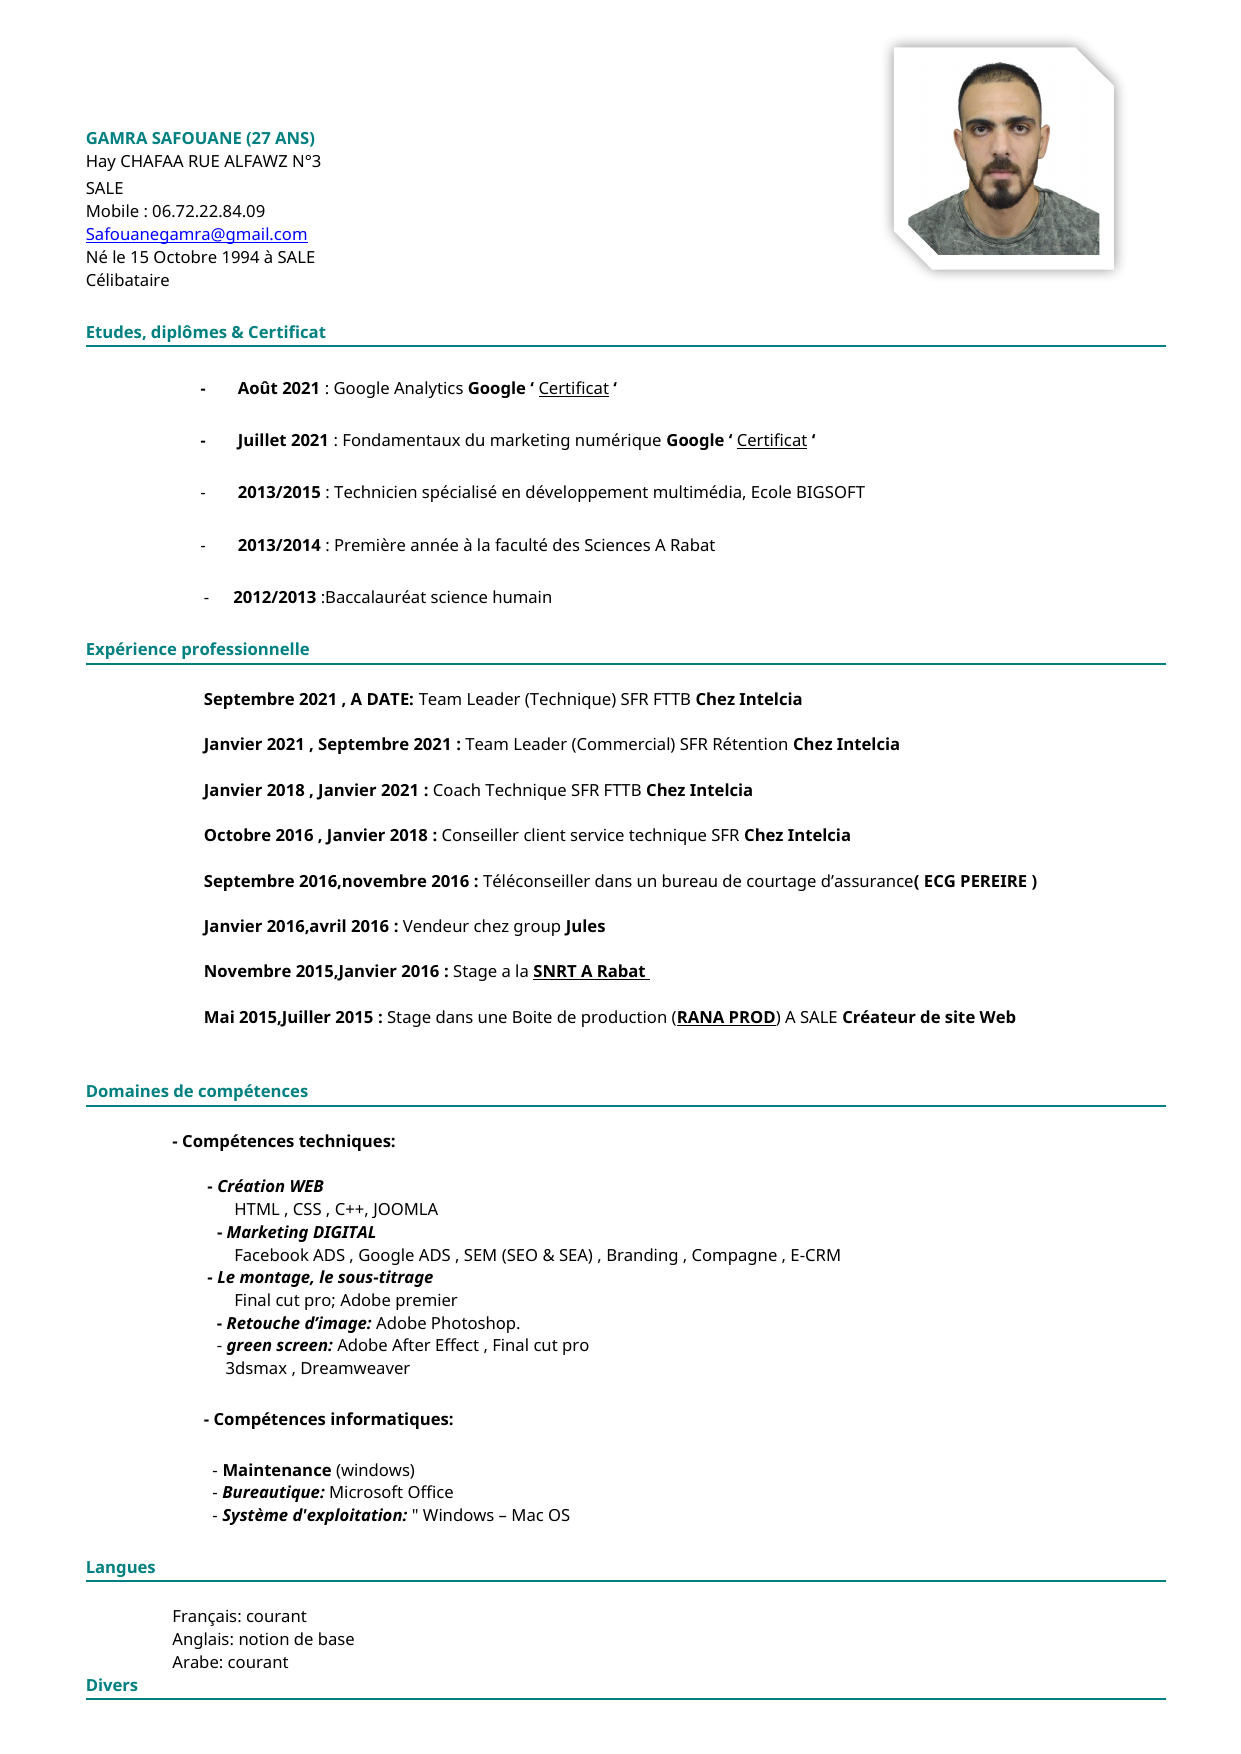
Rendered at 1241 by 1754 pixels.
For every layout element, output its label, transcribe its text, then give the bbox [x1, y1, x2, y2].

text - Bureautique: Microsoft Office - Système d'exploitation: " Windows – Mac OS [204, 1481, 1166, 1526]
list Août 2021 : Google Analytics Google ‘ Certificat ‘ [200, 376, 1166, 399]
text HTML , CSS , C++, JOOMLA [204, 1198, 1166, 1220]
text - Marketing DIGITAL [204, 1220, 1166, 1243]
text 3dsmax , Dreamweaver [204, 1357, 1166, 1407]
text Janvier 2016,avril 2016 : Vendeur chez group Jules [204, 914, 1166, 937]
text Anglais: notion de base Arabe: courant [86, 1628, 1166, 1673]
list Juillet 2021 : Fondamentaux du marketing numérique Google ‘ Certificat ‘ [200, 429, 1166, 451]
text Divers [86, 1673, 1166, 1698]
list 2013/2015 : Technicien spécialisé en développement multimédia, Ecole BIGSOFT [200, 481, 1166, 504]
text Janvier 2021 , Septembre 2021 : Team Leader (Commercial) SFR Rétention Chez Intelcia [204, 733, 1166, 756]
text Français: courant [86, 1605, 1166, 1628]
text Septembre 2016,novembre 2016 : Téléconseiller dans un bureau de courtage d’assurance( ECG PEREIRE ) [204, 869, 1166, 892]
text Mai 2015,Juiller 2015 : Stage dans une Boite de production (RANA PROD) A SALE Créateur de site Web [204, 1005, 1166, 1028]
text Facebook ADS , Google ADS , SEM (SEO & SEA) , Branding , Compagne , E-CRM [204, 1243, 1166, 1266]
text Expérience professionnelle [86, 638, 1166, 663]
text GAMRA SAFOUANE (27 ANS) Hay CHAFAA RUE ALFAWZ N°3 SALE Mobile : 06.72.22.84.09 Safouanegamra@gmail.com am Né le 15 Octobre 1994 à SALE Célibataire [86, 127, 1166, 291]
text Final cut pro; Adobe premier [204, 1288, 1166, 1311]
text Domaines de compétences [86, 1080, 1166, 1105]
text Etudes, diplômes & Certificat [86, 320, 1166, 345]
text - Retouche d’image: Adobe Photoshop. - green screen: Adobe After Effect , Final cut pro [204, 1311, 1166, 1357]
list 2013/2014 : Première année à la faculté des Sciences A Rabat [200, 533, 1166, 556]
picture [909, 62, 1099, 127]
text - Compétences informatiques: [204, 1407, 1166, 1458]
text - Création WEB [159, 1175, 1166, 1198]
text - Maintenance (windows) [204, 1458, 1166, 1481]
text Langues [86, 1555, 1166, 1580]
text - Compétences techniques: [86, 1129, 1166, 1152]
text Janvier 2018 , Janvier 2021 : Coach Technique SFR FTTB Chez Intelcia [204, 778, 1166, 801]
text Octobre 2016 , Janvier 2018 : Conseiller client service technique SFR Chez Intelcia [204, 824, 1166, 846]
text - Le montage, le sous-titrage [159, 1266, 1166, 1288]
text - 2012/2013 :Baccalauréat science humain [204, 586, 1166, 608]
text Septembre 2021 , A DATE: Team Leader (Technique) SFR FTTB Chez Intelcia [204, 687, 1166, 710]
text Novembre 2015,Janvier 2016 : Stage a la SNRT A Rabat [204, 960, 1166, 983]
